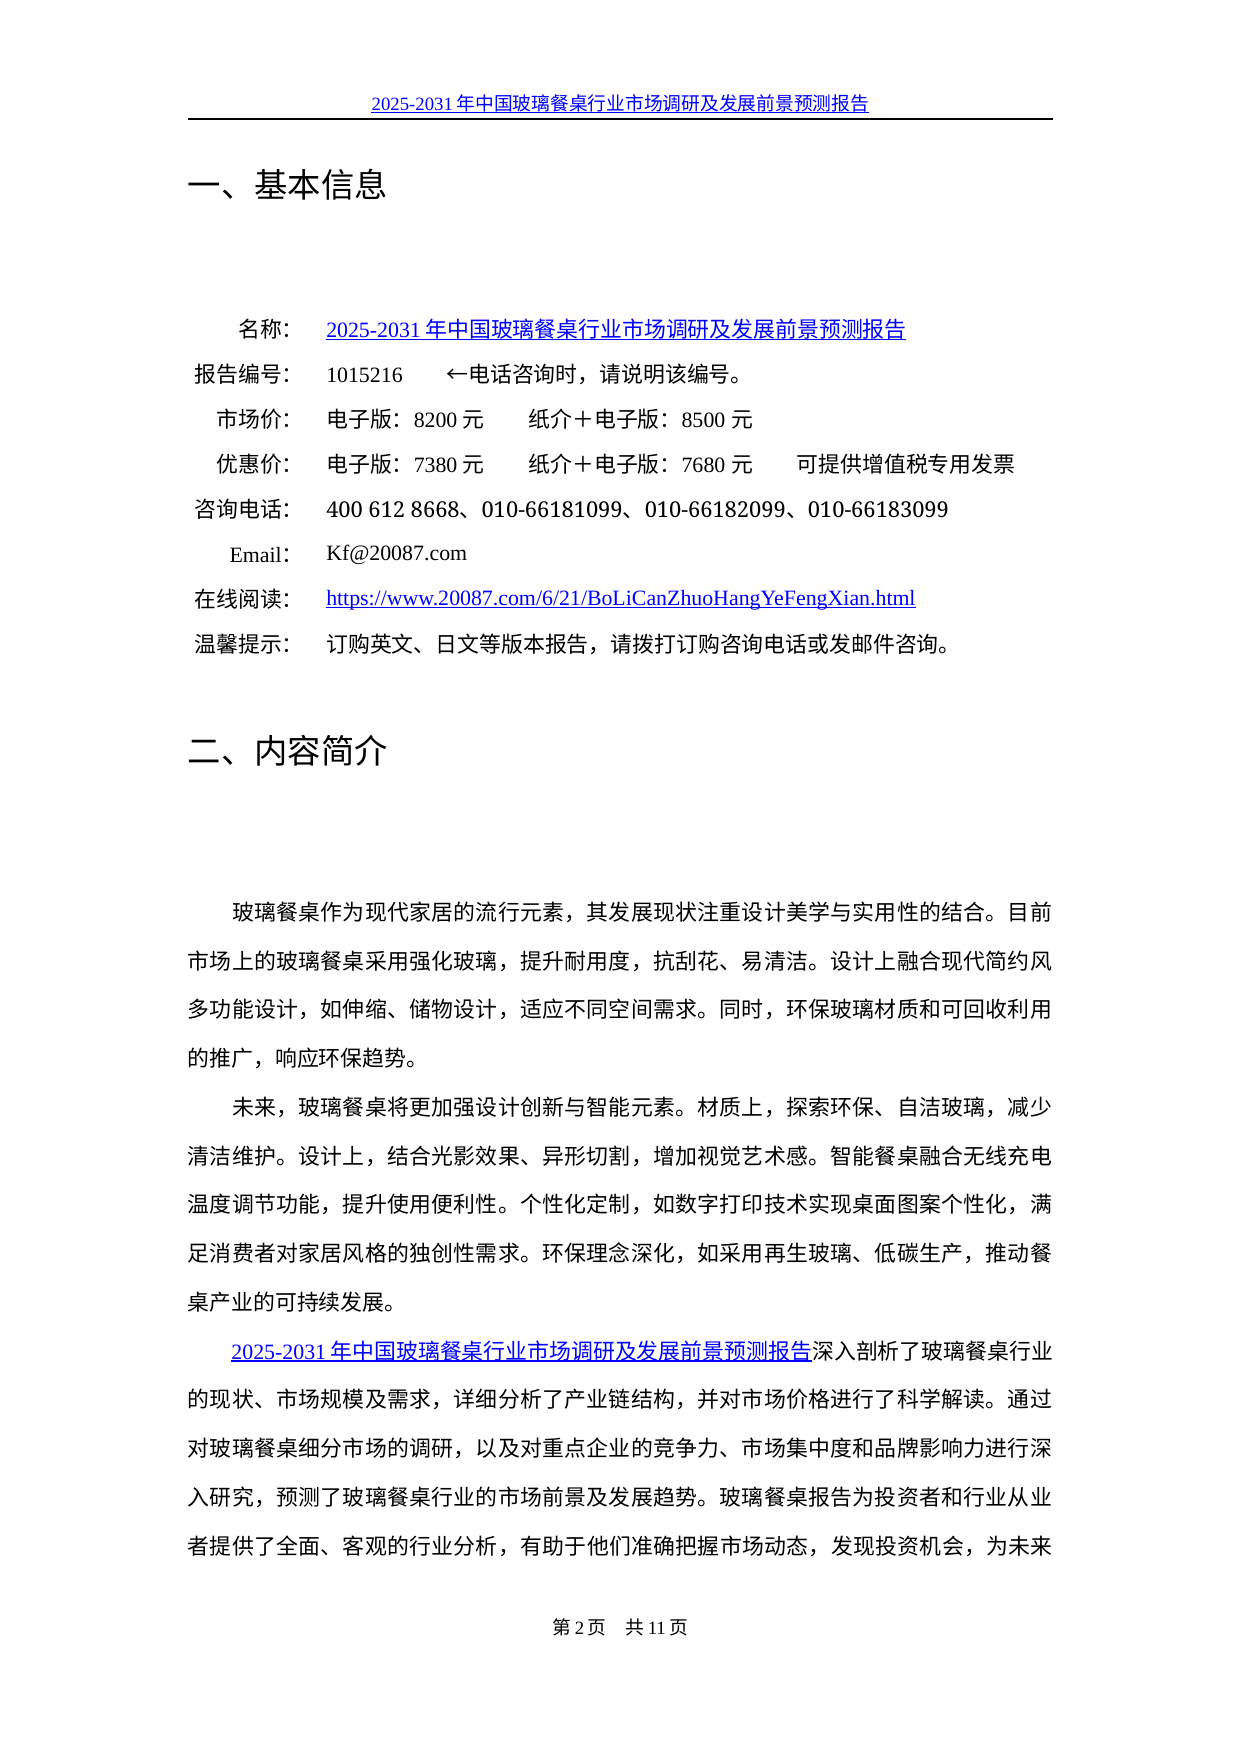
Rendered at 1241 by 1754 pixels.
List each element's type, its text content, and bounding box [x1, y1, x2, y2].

table_cell 市场价： [167, 402, 315, 447]
table_cell 电子版：8200 元 纸介＋电子版：8500 元 [315, 402, 1073, 447]
title 二、内容简介 [187, 717, 1053, 782]
table_cell Kf@20087.com [315, 537, 1073, 582]
table_cell 报告编号： [167, 357, 315, 402]
table_cell 优惠价： [167, 447, 315, 492]
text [187, 894, 1053, 1561]
table_cell 咨询电话： [167, 492, 315, 537]
table_cell 在线阅读： [167, 582, 315, 627]
table_cell 温馨提示： [167, 627, 315, 672]
table_cell 400 612 8668、010-66181099、010-66182099、010-66183099 [315, 492, 1073, 537]
table_cell 订购英文、日文等版本报告，请拨打订购咨询电话或发邮件咨询。 [315, 627, 1073, 672]
table_cell 1015216 ←电话咨询时，请说明该编号。 [315, 357, 1073, 402]
table_cell [315, 582, 1073, 627]
title 一、基本信息 [187, 150, 1053, 215]
table_cell Email： [167, 537, 315, 582]
table_header 名称： [167, 312, 315, 357]
table_cell 电子版：7380 元 纸介＋电子版：7680 元 可提供增值税专用发票 [315, 447, 1073, 492]
table_header 2025-2031年中国玻璃餐桌行业市场调研及发展前景预测报告 [315, 312, 1073, 357]
